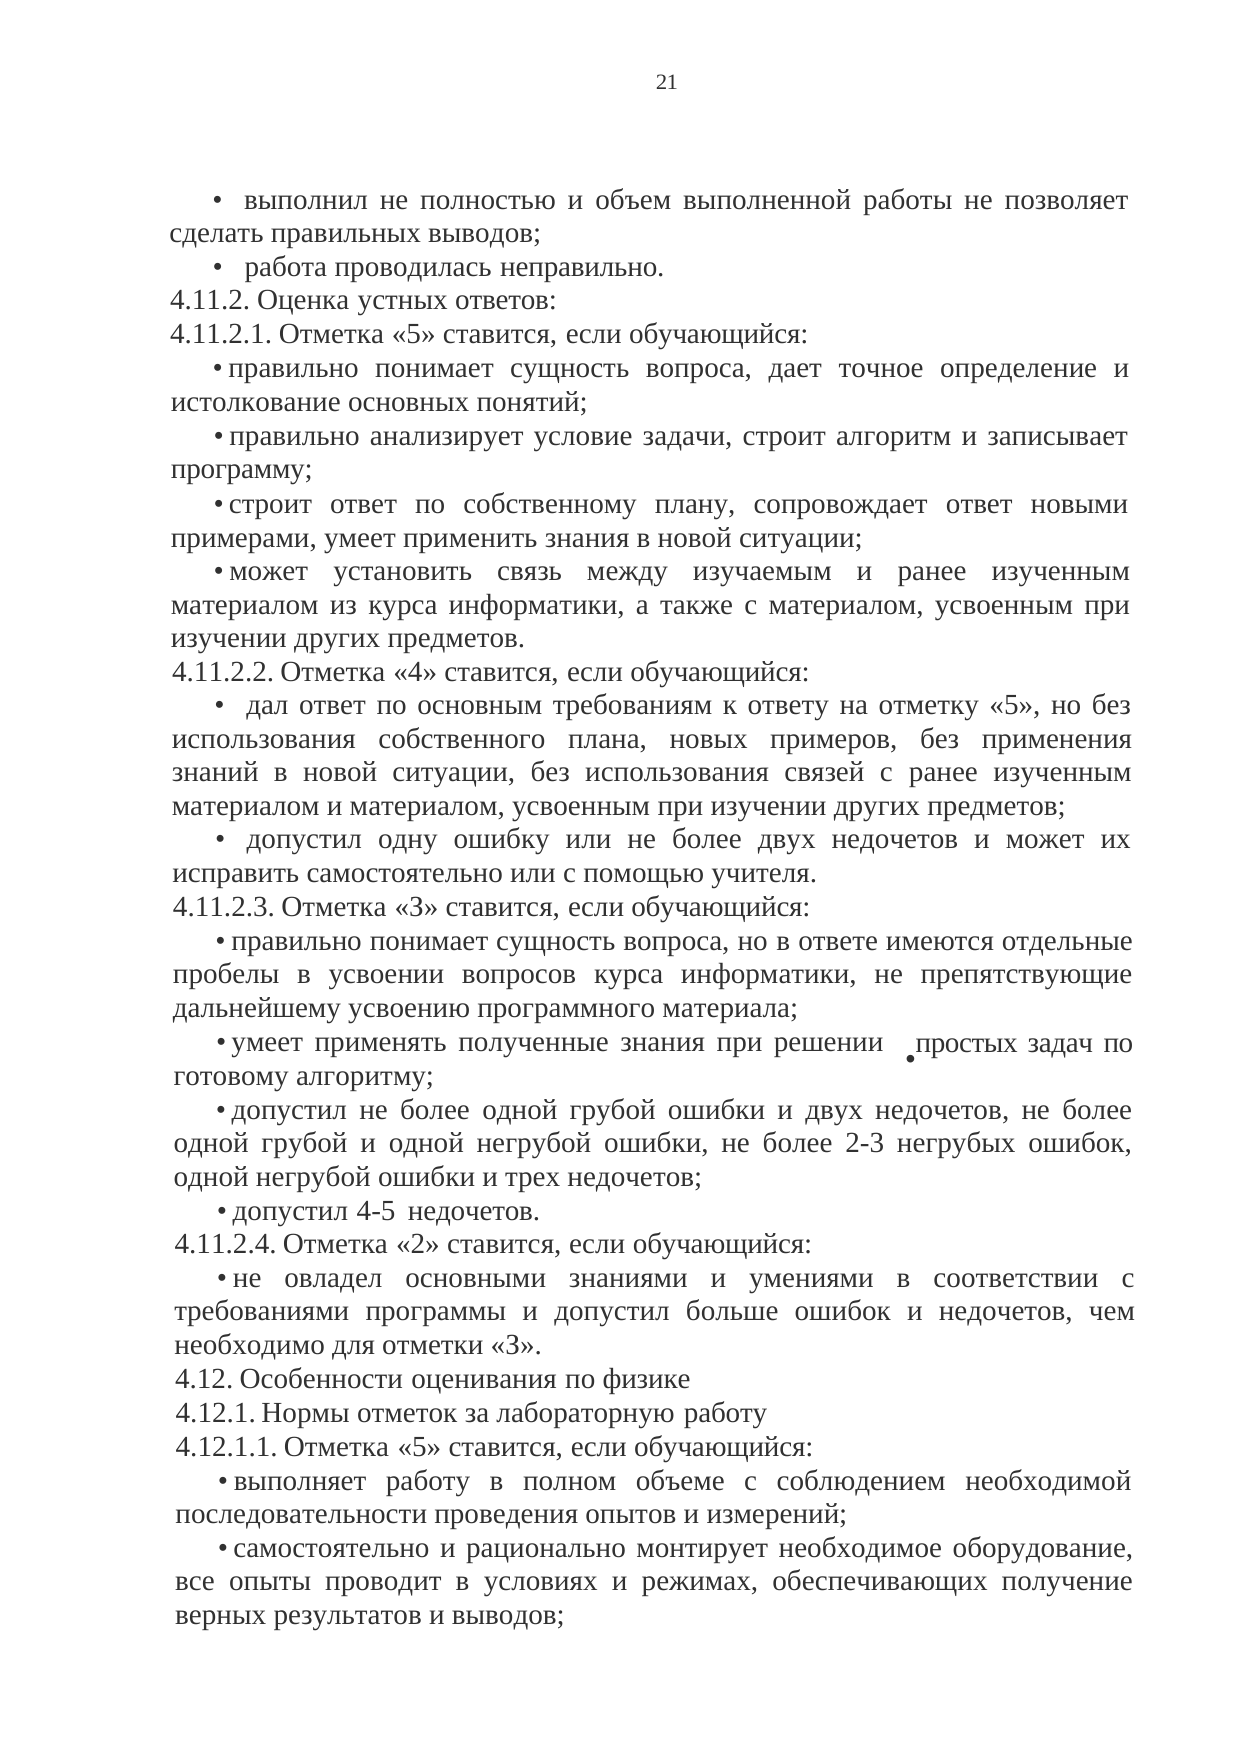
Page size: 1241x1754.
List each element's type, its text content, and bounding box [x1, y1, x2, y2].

text •простых задач по [905, 1025, 1176, 1075]
list самостоятельно и рационально монтирует необходимое оборудование, все опыты проводит в условиях и режимах, обеспечивающих получение верных результатов и выводов; [175, 1530, 1134, 1631]
list может установить связь между изучаемым и ранее изученным материалом из курса информатики, а также с материалом, усвоенным при изучении других предметов. [171, 553, 1131, 654]
list допустил одну ошибку или не более двух недочетов и может их исправить самостоятельно или с помощью учителя. [172, 822, 1132, 889]
list правильно понимает сущность вопроса, но в ответе имеются отдельные пробелы в усвоении вопросов курса информатики, не препятствующие дальнейшему усвоению программного материала; [173, 923, 1133, 1024]
list Отметка «5» ставится, если обучающийся: [175, 1429, 1176, 1462]
list строит ответ по собственному плану, сопровождает ответ новыми примерами, умеет применить знания в новой ситуации; [171, 486, 1129, 553]
list выполняет работу в полном объеме с соблюдением необходимой последовательности проведения опытов и измерений; [175, 1463, 1132, 1530]
list не овладел основными знаниями и умениями в соответствии с требованиями программы и допустил больше ошибок и недочетов, чем необходимо для отметки «З». [174, 1260, 1136, 1361]
list работа проводилась неправильно. [212, 249, 1176, 282]
list Особенности оценивания по физике [175, 1361, 1176, 1395]
list допустил 4-5 недочетов. [217, 1193, 1176, 1226]
list правильно понимает сущность вопроса, дает точное определение и истолкование основных понятий; [171, 350, 1131, 417]
list умеет применять полученные знания при решении готовому алгоритму; [173, 1024, 891, 1091]
list дал ответ по основным требованиям к ответу на отметку «5», но без использования собственного плана, новых примеров, без применения знаний в новой ситуации, без использования связей с ранее изученным материалом и материалом, усвоенным при изучении других предметов; [172, 687, 1132, 822]
list Оценка устных ответов: [170, 282, 1176, 316]
list Нормы отметок за лабораторную работу [175, 1395, 1176, 1429]
list Отметка «2» ставится, если обучающийся: [174, 1226, 1176, 1260]
list выполнил не полностью и объем выполненной работы не позволяет сделать правильных выводов; [169, 182, 1129, 249]
list Отметка «З» ставится, если обучающийся: [173, 889, 1176, 922]
list Отметка «4» ставится, если обучающийся: [172, 654, 1176, 687]
list правильно анализирует условие задачи, строит алгоритм и записывает программу; [171, 418, 1129, 485]
list допустил не более одной грубой ошибки и двух недочетов, не более одной грубой и одной негрубой ошибки, не более 2-3 негрубых ошибок, одной негрубой ошибки и трех недочетов; [173, 1092, 1133, 1192]
list Отметка «5» ставится, если обучающийся: [170, 316, 1176, 350]
